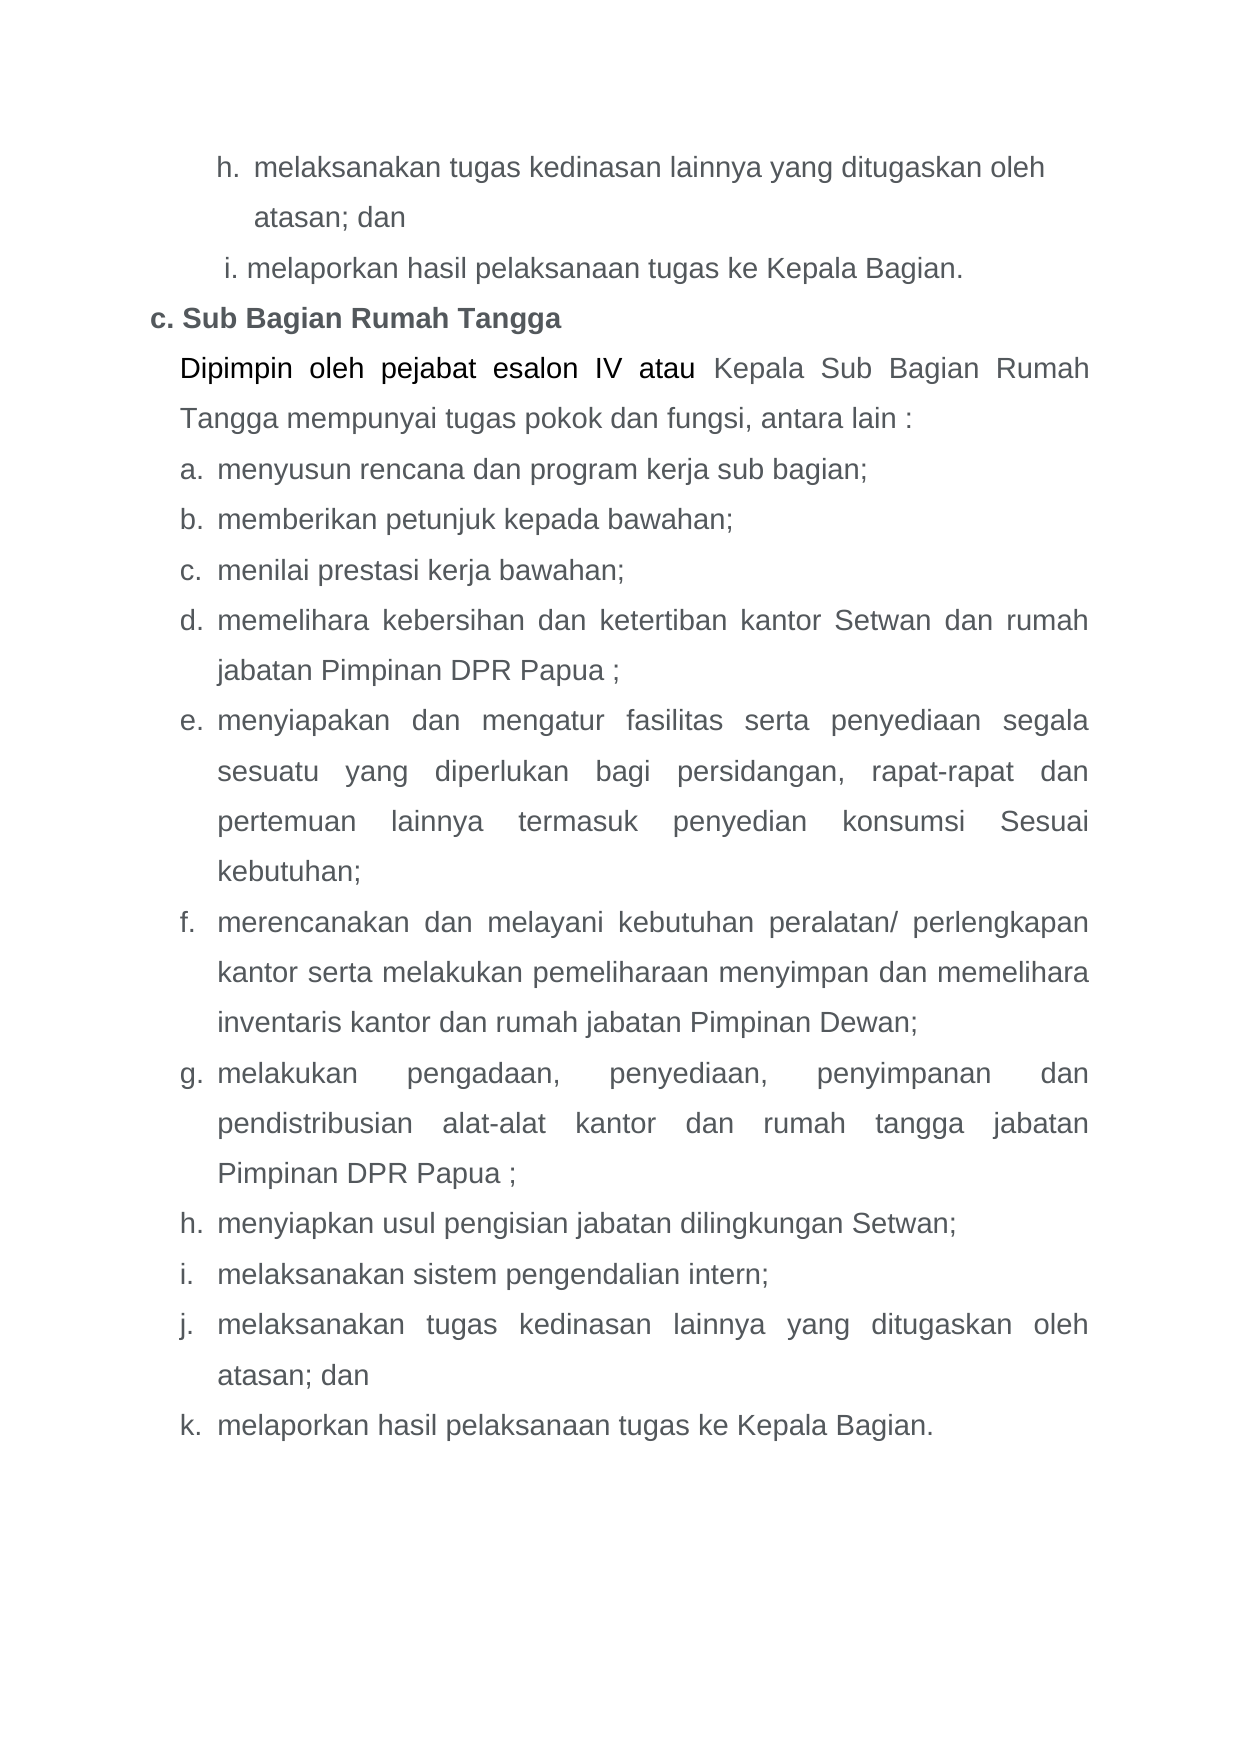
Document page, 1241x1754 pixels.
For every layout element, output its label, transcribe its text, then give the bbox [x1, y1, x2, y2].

text c. Sub Bagian Rumah Tangga [150, 301, 1090, 334]
list menilai prestasi kerja bawahan; [179, 552, 1090, 586]
list memelihara kebersihan dan ketertiban kantor Setwan dan rumah jabatan Pimpinan DPR Papua ; [179, 603, 1090, 687]
list menyiapkan usul pengisian jabatan dilingkungan Setwan; [179, 1207, 1090, 1240]
list memberikan petunjuk kepada bawahan; [179, 502, 1090, 536]
list melakukan pengadaan, penyediaan, penyimpanan dan pendistribusian alat-alat kantor dan rumah tangga jabatan Pimpinan DPR Papua ; [179, 1056, 1090, 1190]
list menyusun rencana dan program kerja sub bagian; [179, 452, 1090, 485]
list melaporkan hasil pelaksanaan tugas ke Kepala Bagian. [179, 1408, 1090, 1441]
list melaksanakan tugas kedinasan lainnya yang ditugaskan oleh atasan; dan [179, 1307, 1090, 1391]
list melaksanakan tugas kedinasan lainnya yang ditugaskan oleh atasan; dan [216, 150, 1090, 234]
text i. melaporkan hasil pelaksanaan tugas ke Kepala Bagian. [179, 251, 1090, 284]
text Dipimpin oleh pejabat esalon IV atau Kepala Sub Bagian Rumah Tangga mempunyai tugas pokok dan fungsi, antara lain : [179, 351, 1090, 435]
list melaksanakan sistem pengendalian intern; [179, 1257, 1090, 1290]
list merencanakan dan melayani kebutuhan peralatan/ perlengkapan kantor serta melakukan pemeliharaan menyimpan dan memelihara inventaris kantor dan rumah jabatan Pimpinan Dewan; [179, 905, 1090, 1039]
list menyiapakan dan mengatur fasilitas serta penyediaan segala sesuatu yang diperlukan bagi persidangan, rapat-rapat dan pertemuan lainnya termasuk penyedian konsumsi Sesuai kebutuhan; [179, 703, 1090, 888]
